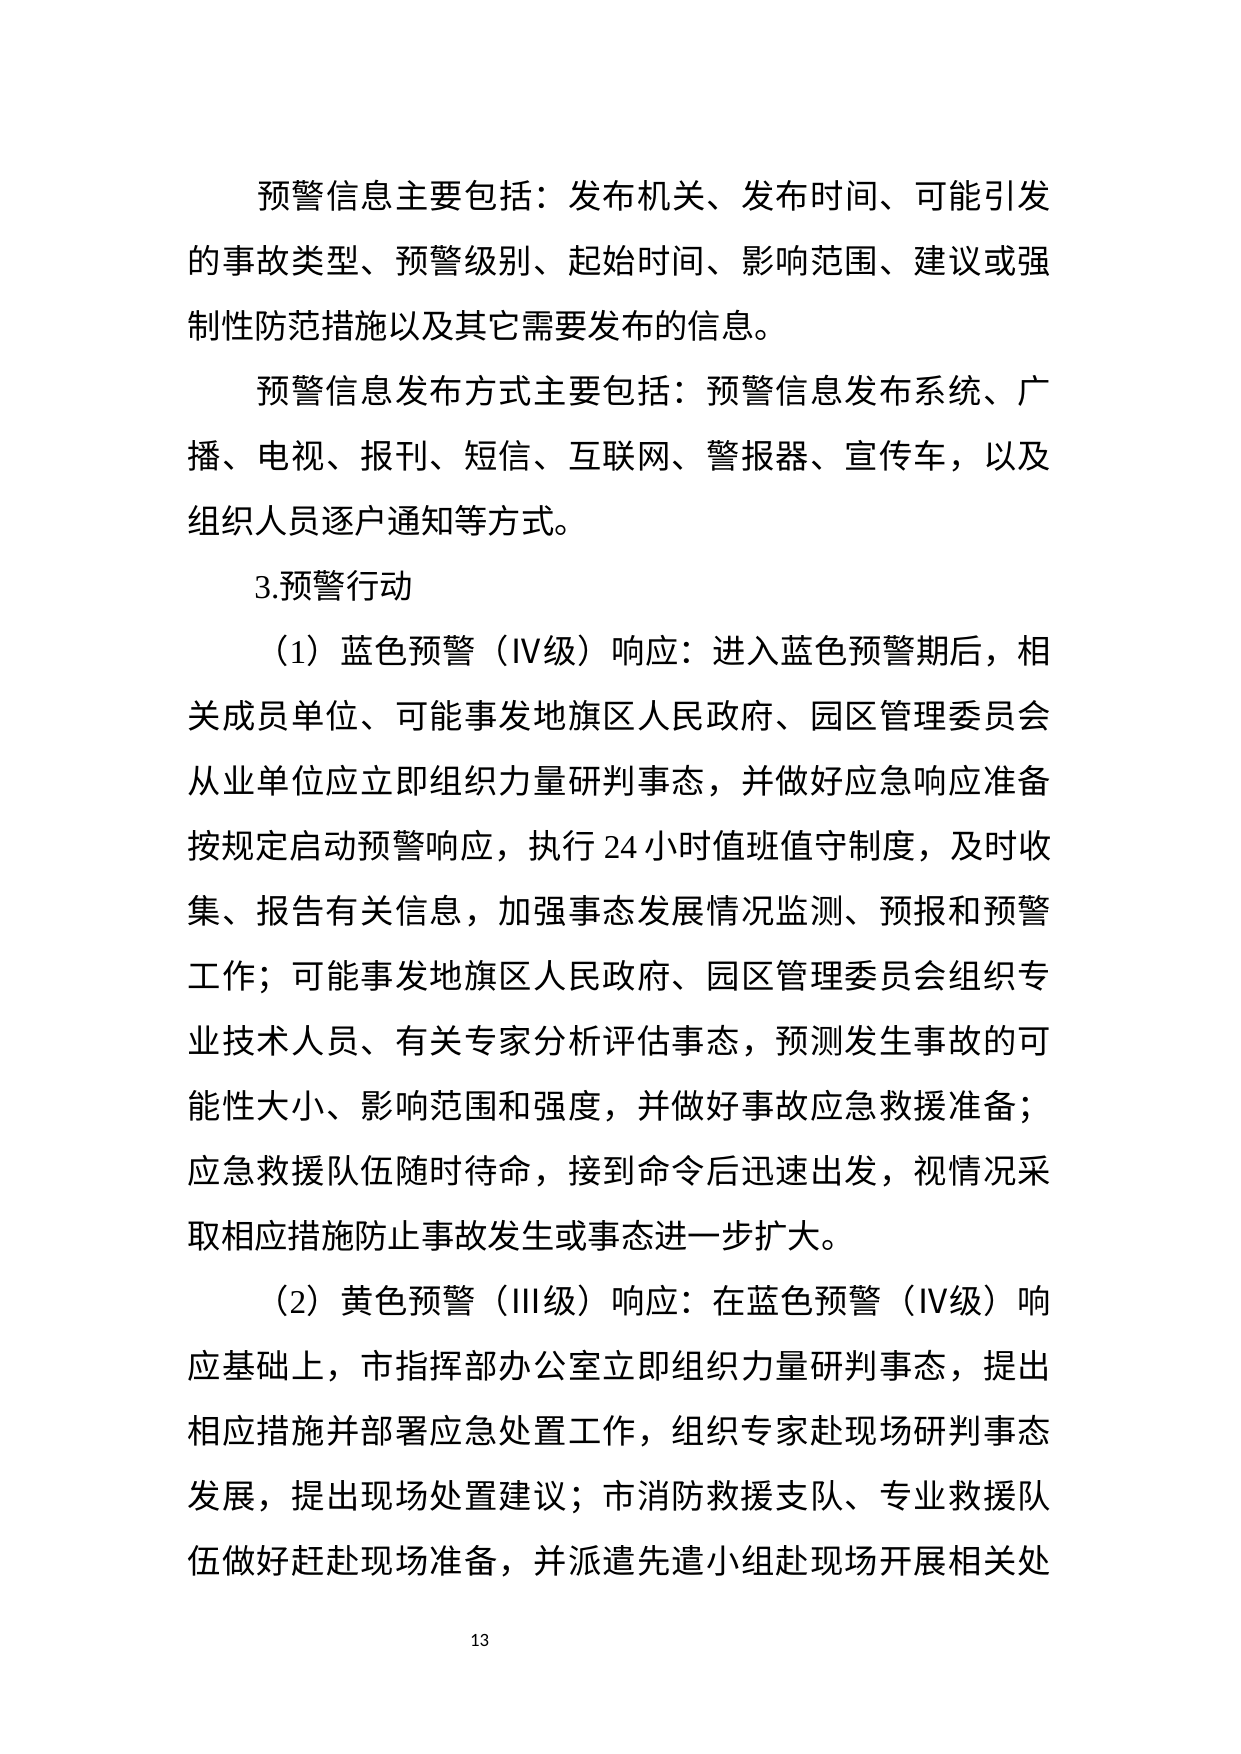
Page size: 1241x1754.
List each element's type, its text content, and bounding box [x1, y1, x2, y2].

text （1）蓝色预警（Ⅳ级）响应：进入蓝色预警期后，相关成员单位、可能事发地旗区人民政府、园区管理委员会、从业单位应立即组织力量研判事态，并做好应急响应准备，按规定启动预警响应，执行24小时值班值守制度，及时收集、报告有关信息，加强事态发展情况监测、预报和预警工作；可能事发地旗区人民政府、园区管理委员会组织专业技术人员、有关专家分析评估事态，预测发生事故的可能性大小、影响范围和强度，并做好事故应急救援准备；应急救援队伍随时待命，接到命令后迅速出发，视情况采取相应措施防止事故发生或事态进一步扩大。 [187, 617, 1053, 1267]
text 预警信息发布方式主要包括：预警信息发布系统、广播、电视、报刊、短信、互联网、警报器、宣传车，以及组织人员逐户通知等方式。 [187, 357, 1053, 552]
text 预警信息主要包括：发布机关、发布时间、可能引发的事故类型、预警级别、起始时间、影响范围、建议或强制性防范措施以及其它需要发布的信息。 [187, 162, 1053, 357]
text 3.预警行动 [187, 552, 1053, 617]
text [187, 1267, 1053, 1592]
